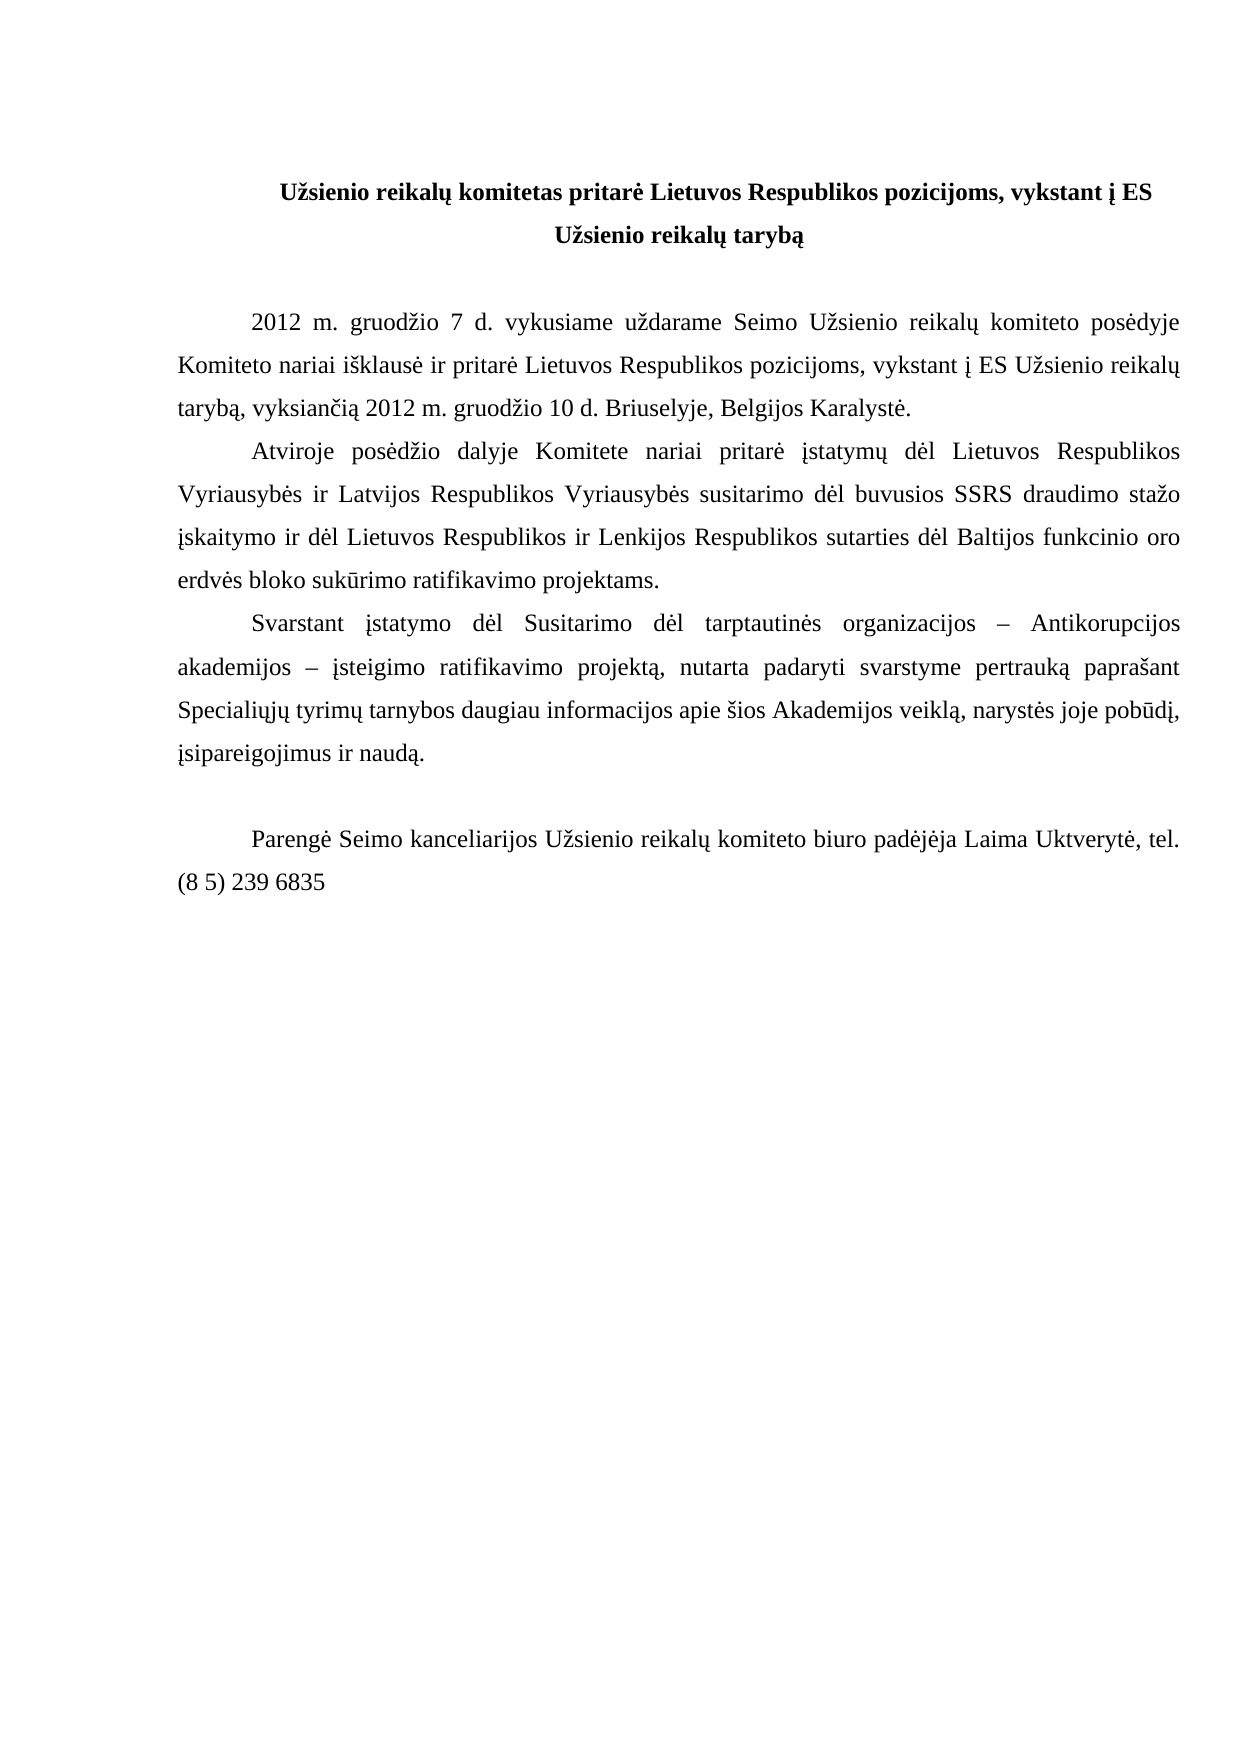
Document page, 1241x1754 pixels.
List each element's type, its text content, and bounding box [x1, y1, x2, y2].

text Atviroje posėdžio dalyje Komitete nariai pritarė įstatymų dėl Lietuvos Respublikos Vyriausybės ir Latvijos Respublikos Vyriausybės susitarimo dėl buvusios SSRS draudimo stažo įskaitymo ir dėl Lietuvos Respublikos ir Lenkijos Respublikos sutarties dėl Baltijos funkcinio oro erdvės bloko sukūrimo ratifikavimo projektams. [177, 436, 1181, 594]
text Svarstant įstatymo dėl Susitarimo dėl tarptautinės organizacijos – Antikorupcijos akademijos – įsteigimo ratifikavimo projektą, nutarta padaryti svarstyme pertrauką paprašant Specialiųjų tyrimų tarnybos daugiau informacijos apie šios Akademijos veiklą, narystės joje pobūdį, įsipareigojimus ir naudą. [177, 608, 1181, 767]
text 2012 m. gruodžio 7 d. vykusiame uždarame Seimo Užsienio reikalų komiteto posėdyje Komiteto nariai išklausė ir pritarė Lietuvos Respublikos pozicijoms, vykstant į ES Užsienio reikalų tarybą, vyksiančią 2012 m. gruodžio 10 d. Briuselyje, Belgijos Karalystė. [177, 307, 1181, 422]
text Užsienio reikalų komitetas pritarė Lietuvos Respublikos pozicijoms, vykstant į ES Užsienio reikalų tarybą [177, 177, 1181, 249]
text Parengė Seimo kanceliarijos Užsienio reikalų komiteto biuro padėjėja Laima Uktverytė, tel. (8 5) 239 6835 [177, 824, 1181, 896]
